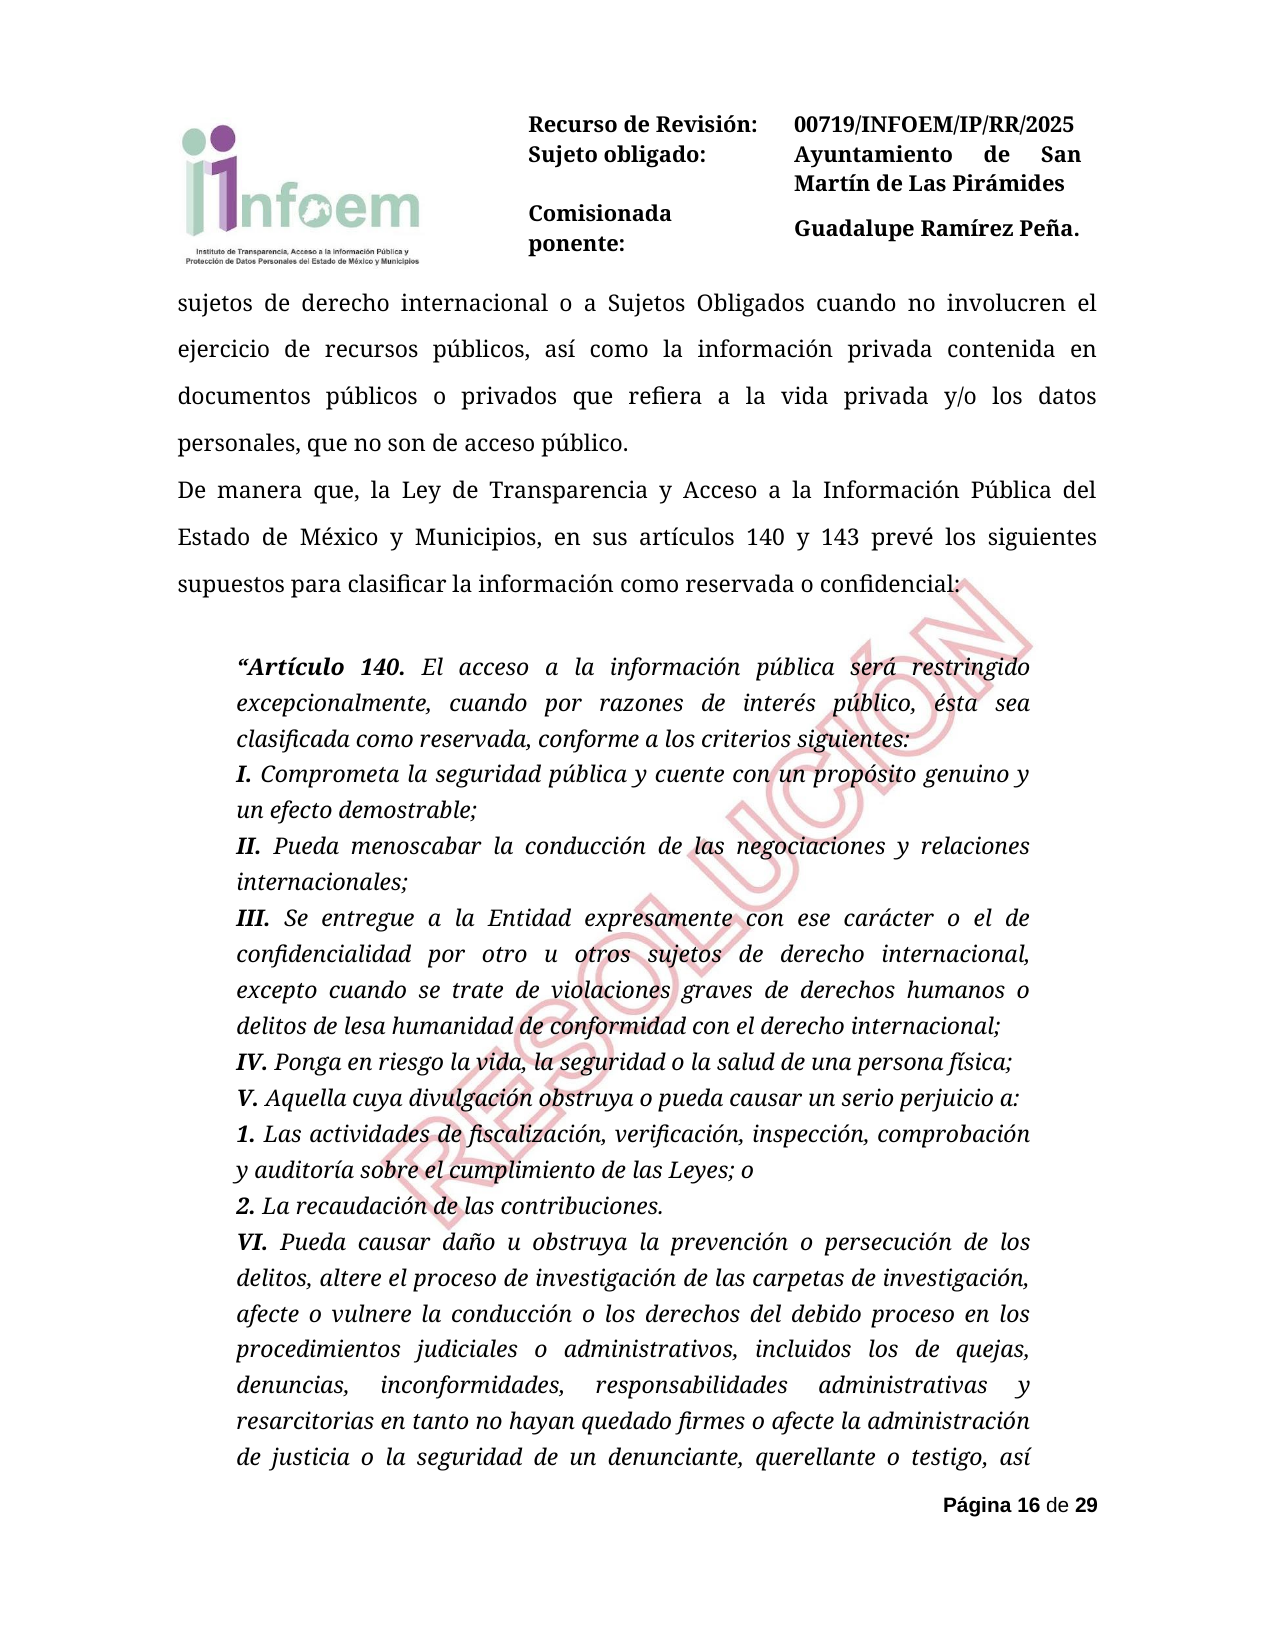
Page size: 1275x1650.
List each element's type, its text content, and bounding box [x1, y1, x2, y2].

text 1. Las actividades de fiscalización, verificación, inspección, comprobación y auditoría sobre el cumplimiento de las Leyes; o [236, 1118, 1034, 1185]
text IV. Ponga en riesgo la vida, la seguridad o la salud de una persona física; [236, 1046, 1034, 1077]
text I. Comprometa la seguridad pública y cuente con un propósito genuino y un efecto demostrable; [236, 758, 1034, 826]
text 2. La recaudación de las contribuciones. [236, 1190, 1034, 1221]
text De manera que, la Ley de Transparencia y Acceso a la Información Pública del Estado de México y Municipios, en sus artículos 140 y 143 prevé los siguientes supuestos para clasificar la información como reservada o confidencial: [177, 474, 1098, 599]
text “Artículo 140. El acceso a la información pública será restringido excepcionalmente, cuando por razones de interés público, ésta sea clasificada como reservada, conforme a los criterios siguientes: [236, 651, 1034, 754]
text V. Aquella cuya divulgación obstruya o pueda causar un serio perjuicio a: [236, 1082, 1034, 1113]
text II. Pueda menoscabar la conducción de las negociaciones y relaciones internacionales; [236, 830, 1034, 897]
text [177, 287, 1098, 458]
picture [64, 65, 1275, 1650]
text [236, 1226, 1034, 1472]
text III. Se entregue a la Entidad expresamente con ese carácter o el de confidencialidad por otro u otros sujetos de derecho internacional, excepto cuando se trate de violaciones graves de derechos humanos o delitos de lesa humanidad de conformidad con el derecho internacional; [236, 902, 1034, 1041]
